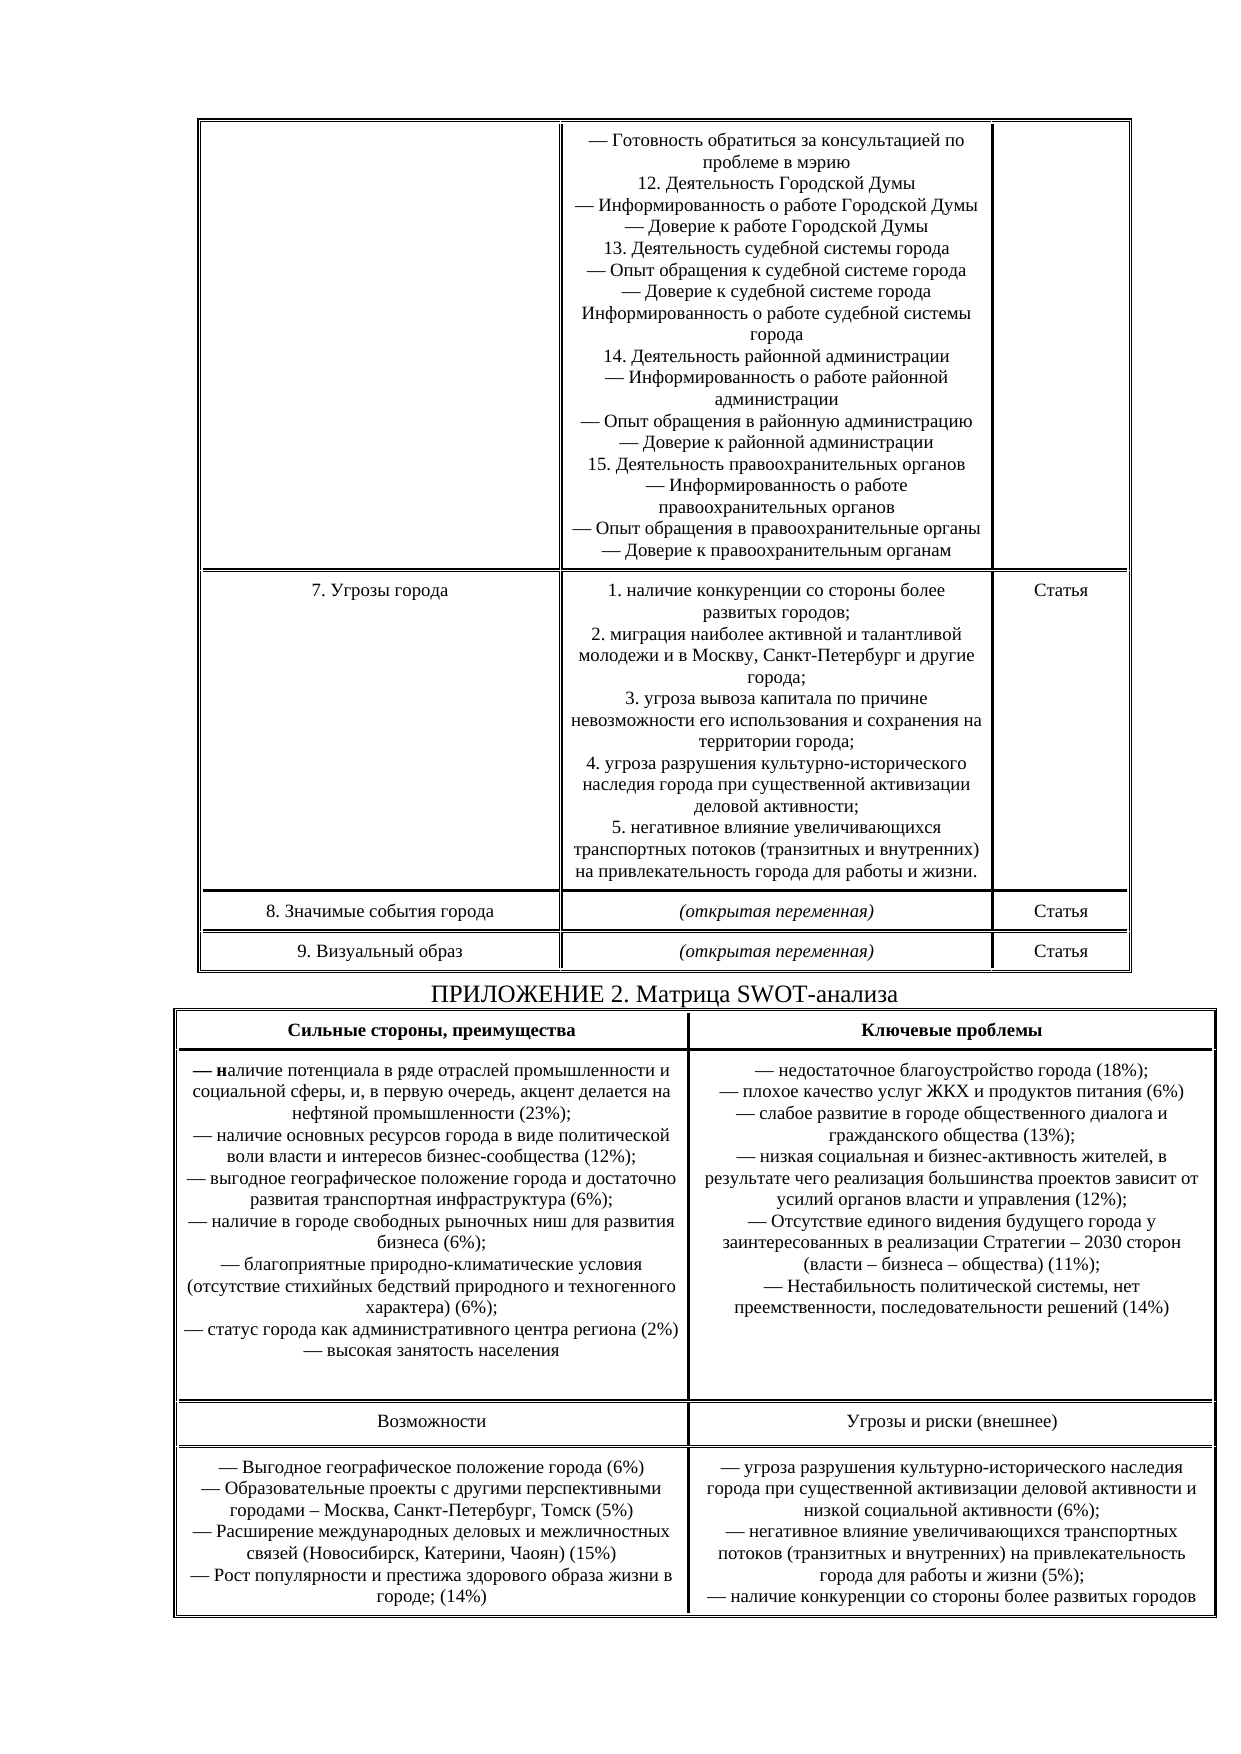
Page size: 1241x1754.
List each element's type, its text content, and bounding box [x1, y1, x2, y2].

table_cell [688, 1445, 1216, 1614]
table_cell Угрозы и риски (внешнее) [690, 1399, 1215, 1445]
table_cell Статья [992, 929, 1129, 970]
table_cell Статья [992, 122, 1129, 568]
table_cell 8. Значимые события города [201, 889, 559, 929]
table_cell — недостаточное благоустройство города (18%); — плохое качество услуг ЖКХ и продуктов питания (6%) — слабое развитие в городе общественного диалога и гражданского общества (13%); — низкая социальная и бизнес-активность жителей, в результате чего реализация большинства проектов зависит от усилий органов власти и управления (12%); — Отсутствие единого видения будущего города у заинтересованных в реализации Стратегии – 2030 сторон (власти – бизнеса – общества) (11%); — Нестабильность политической системы, нет преемственности, последовательности решений (14%) [690, 1048, 1216, 1399]
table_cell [201, 120, 561, 568]
table_cell Возможности [177, 1399, 687, 1445]
table_cell (открытая переменная) [563, 892, 991, 929]
table_cell Статья [994, 889, 1129, 929]
text ПРИЛОЖЕНИЕ 2. Матрица SWOT-анализа [177, 973, 1152, 1007]
table_header Ключевые проблемы [688, 1011, 1214, 1048]
table_cell Статья [994, 568, 1129, 889]
table_cell 1. наличие конкуренции со стороны более развитых городов; 2. миграция наиболее активной и талантливой молодежи и в Москву, Санкт-Петербург и другие города; 3. угроза вывоза капитала по причине невозможности его использования и сохранения на территории города; 4. угроза разрушения культурно-исторического наследия города при существенной активизации деловой активности; 5. негативное влияние увеличивающихся транспортных потоков (транзитных и внутренних) на привлекательность города для работы и жизни. [563, 572, 991, 889]
table_header Сильные стороны, преимущества [177, 1011, 688, 1048]
table_cell — наличие потенциала в ряде отраслей промышленности и социальной сферы, и, в первую очередь, акцент делается на нефтяной промышленности (23%); — наличие основных ресурсов города в виде политической воли власти и интересов бизнес-сообщества (12%); — выгодное географическое положение города и достаточно развитая транспортная инфраструктура (6%); — наличие в городе свободных рыночных ниш для развития бизнеса (6%); — благоприятные природно-климатические условия (отсутствие стихийных бедствий природного и техногенного характера) (6%); — статус города как административного центра региона (2%) — высокая занятость населения [175, 1048, 687, 1399]
table_cell 9. Визуальный образ [201, 929, 561, 970]
table_cell (открытая переменная) [561, 933, 992, 970]
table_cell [175, 1445, 688, 1614]
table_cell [561, 120, 992, 568]
table_cell 7. Угрозы города [201, 568, 559, 889]
